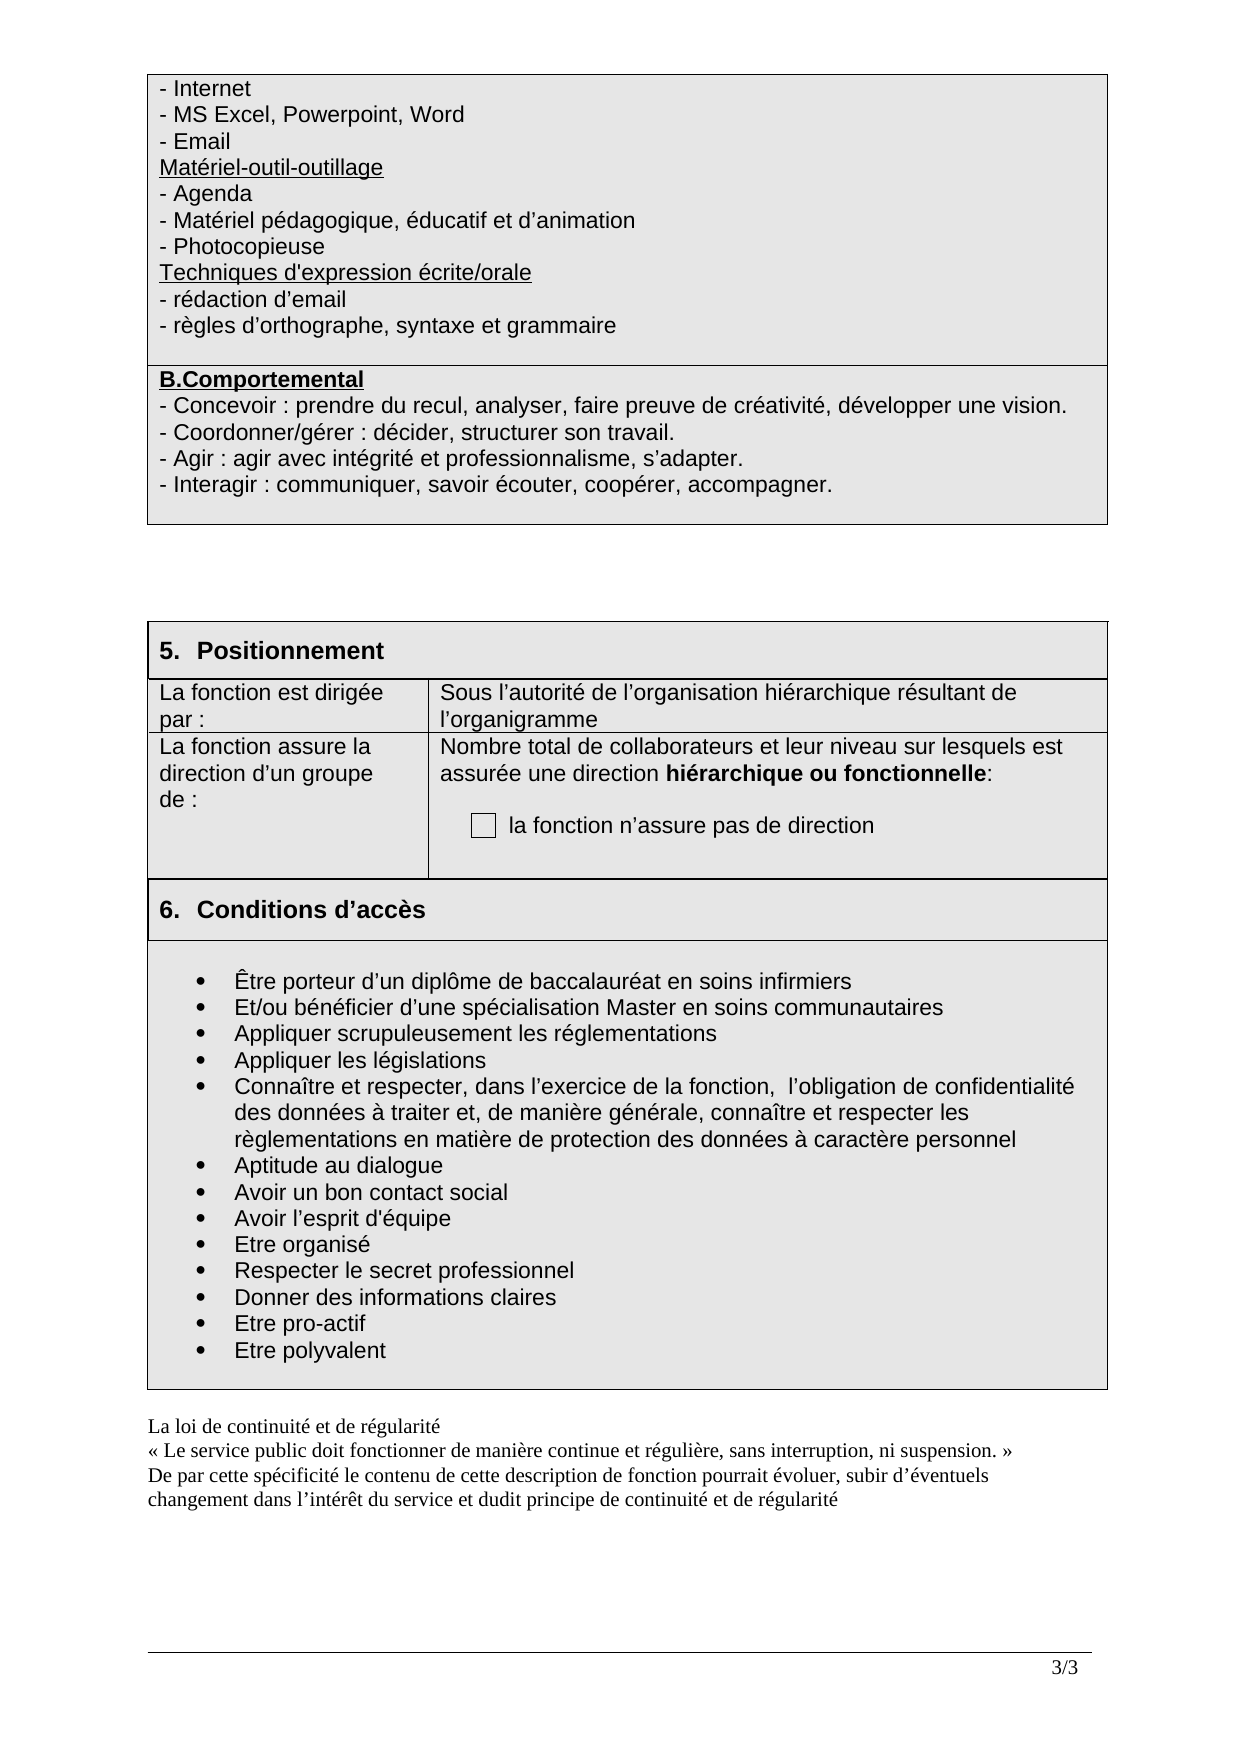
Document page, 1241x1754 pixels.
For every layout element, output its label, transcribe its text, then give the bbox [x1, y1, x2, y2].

text La loi de continuité et de régularité [148, 1414, 1092, 1438]
table_cell Nombre total de collaborateurs et leur niveau sur lesquels est assurée une direction hiérarchique ou fonctionnelle: la fonction n’assure pas de direction [429, 733, 1107, 878]
table_cell Être porteur d’un diplôme de baccalauréat en soins infirmiers Et/ou bénéficier d’une spécialisation Master en soins communautaires Appliquer scrupuleusement les réglementations Appliquer les législations Connaître et respecter, dans l’exercice de la fonction, l’obligation de confidentialité des données à traiter et, de manière générale, connaître et respecter les règlementations en matière de protection des données à caractère personnel Aptitude au dialogue Avoir un bon contact social Avoir l’esprit d'équipe Etre organisé Respecter le secret professionnel Donner des informations claires Etre pro-actif Etre polyvalent [148, 941, 1107, 1389]
table_cell Conditions d’accès [149, 880, 1107, 940]
table_cell B.Comportemental - Concevoir : prendre du recul, analyser, faire preuve de créativité, développer une vision. - Coordonner/gérer : décider, structurer son travail. - Agir : agir avec intégrité et professionnalisme, s’adapter. - Interagir : communiquer, savoir écouter, coopérer, accompagner. [148, 366, 1107, 524]
text De par cette spécificité le contenu de cette description de fonction pourrait évoluer, subir d’éventuels changement dans l’intérêt du service et dudit principe de continuité et de régularité [148, 1462, 1092, 1511]
table_cell Sous l’autorité de l’organisation hiérarchique résultant de l’organigramme [429, 680, 1107, 732]
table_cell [148, 75, 1107, 365]
table_header Positionnement [149, 622, 1107, 678]
table_cell La fonction est dirigée par : [148, 679, 428, 732]
table_cell La fonction assure la direction d’un groupe de : [148, 733, 428, 878]
text « Le service public doit fonctionner de manière continue et régulière, sans interruption, ni suspension. » [148, 1438, 1092, 1462]
